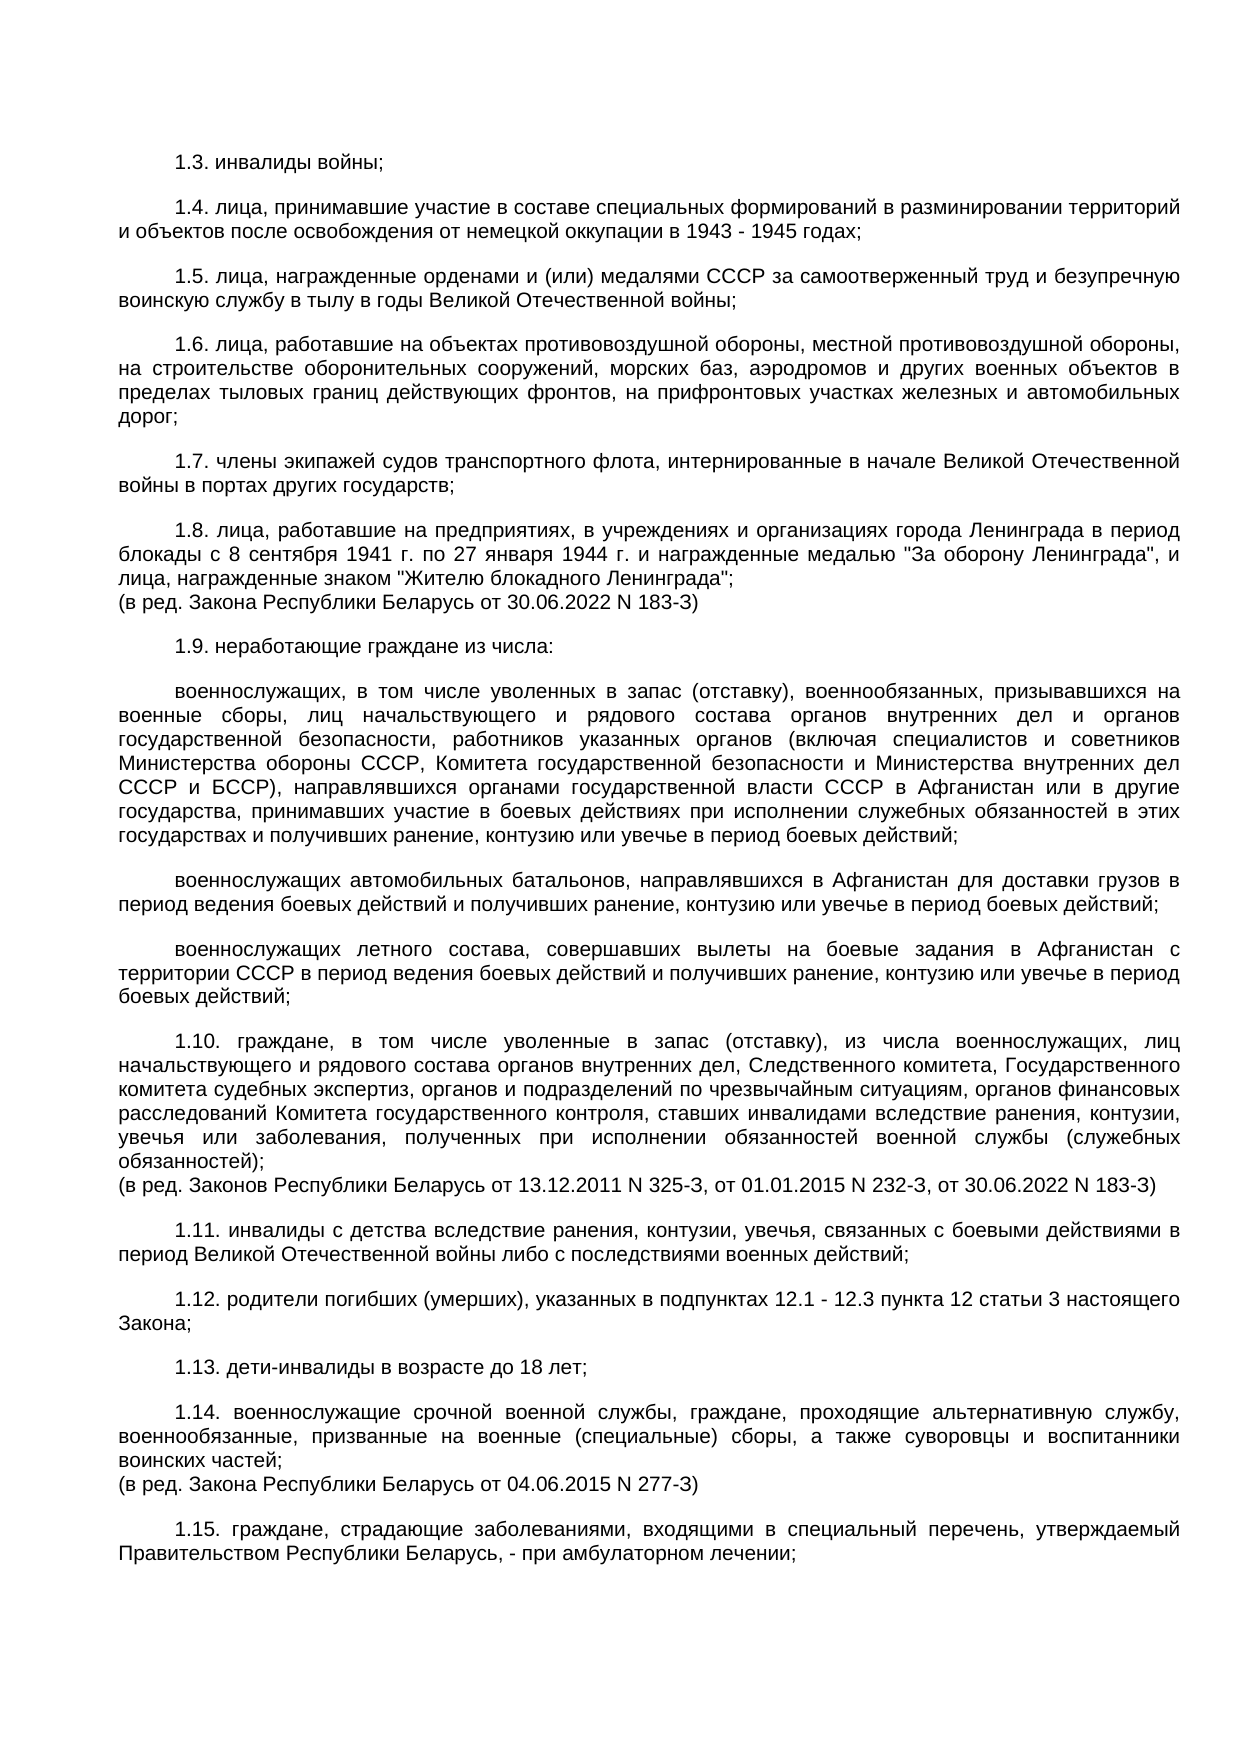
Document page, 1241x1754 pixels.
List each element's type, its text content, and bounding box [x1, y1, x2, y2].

text 1.13. дети-инвалиды в возрасте до 18 лет; [118, 1355, 1181, 1379]
text 1.8. лица, работавшие на предприятиях, в учреждениях и организациях города Ленинграда в период блокады с 8 сентября 1941 г. по 27 января 1944 г. и награжденные медалью "За оборону Ленинграда", и лица, награжденные знаком "Жителю блокадного Ленинграда"; [118, 518, 1181, 589]
text 1.7. члены экипажей судов транспортного флота, интернированные в начале Великой Отечественной войны в портах других государств; [118, 449, 1181, 497]
text (в ред. Закона Республики Беларусь от 04.06.2015 N 277-З) [118, 1472, 1181, 1496]
text 1.15. граждане, страдающие заболеваниями, входящими в специальный перечень, утверждаемый Правительством Республики Беларусь, - при амбулаторном лечении; [118, 1517, 1181, 1564]
text 1.11. инвалиды с детства вследствие ранения, контузии, увечья, связанных с боевыми действиями в период Великой Отечественной войны либо с последствиями военных действий; [118, 1218, 1181, 1266]
text 1.3. инвалиды войны; [118, 150, 1181, 174]
text 1.14. военнослужащие срочной военной службы, граждане, проходящие альтернативную службу, военнообязанные, призванные на военные (специальные) сборы, а также суворовцы и воспитанники воинских частей; [118, 1400, 1181, 1472]
text (в ред. Закона Республики Беларусь от 30.06.2022 N 183-З) [118, 589, 1181, 613]
text 1.12. родители погибших (умерших), указанных в подпунктах 12.1 - 12.3 пункта 12 статьи 3 настоящего Закона; [118, 1286, 1181, 1334]
text 1.10. граждане, в том числе уволенные в запас (отставку), из числа военнослужащих, лиц начальствующего и рядового состава органов внутренних дел, Следственного комитета, Государственного комитета судебных экспертиз, органов и подразделений по чрезвычайным ситуациям, органов финансовых расследований Комитета государственного контроля, ставших инвалидами вследствие ранения, контузии, увечья или заболевания, полученных при исполнении обязанностей военной службы (служебных обязанностей); [118, 1029, 1181, 1173]
text 1.4. лица, принимавшие участие в составе специальных формирований в разминировании территорий и объектов после освобождения от немецкой оккупации в 1943 - 1945 годах; [118, 195, 1181, 243]
text (в ред. Законов Республики Беларусь от 13.12.2011 N 325-З, от 01.01.2015 N 232-З, от 30.06.2022 N 183-З) [118, 1173, 1181, 1197]
text 1.5. лица, награжденные орденами и (или) медалями СССР за самоотверженный труд и безупречную воинскую службу в тылу в годы Великой Отечественной войны; [118, 263, 1181, 311]
text военнослужащих летного состава, совершавших вылеты на боевые задания в Афганистан с территории СССР в период ведения боевых действий и получивших ранение, контузию или увечье в период боевых действий; [118, 936, 1181, 1008]
text военнослужащих, в том числе уволенных в запас (отставку), военнообязанных, призывавшихся на военные сборы, лиц начальствующего и рядового состава органов внутренних дел и органов государственной безопасности, работников указанных органов (включая специалистов и советников Министерства обороны СССР, Комитета государственной безопасности и Министерства внутренних дел СССР и БССР), направлявшихся органами государственной власти СССР в Афганистан или в другие государства, принимавших участие в боевых действиях при исполнении служебных обязанностей в этих государствах и получивших ранение, контузию или увечье в период боевых действий; [118, 679, 1181, 847]
text военнослужащих автомобильных батальонов, направлявшихся в Афганистан для доставки грузов в период ведения боевых действий и получивших ранение, контузию или увечье в период боевых действий; [118, 868, 1181, 916]
text 1.6. лица, работавшие на объектах противовоздушной обороны, местной противовоздушной обороны, на строительстве оборонительных сооружений, морских баз, аэродромов и других военных объектов в пределах тыловых границ действующих фронтов, на прифронтовых участках железных и автомобильных дорог; [118, 332, 1181, 428]
text 1.9. неработающие граждане из числа: [118, 634, 1181, 658]
